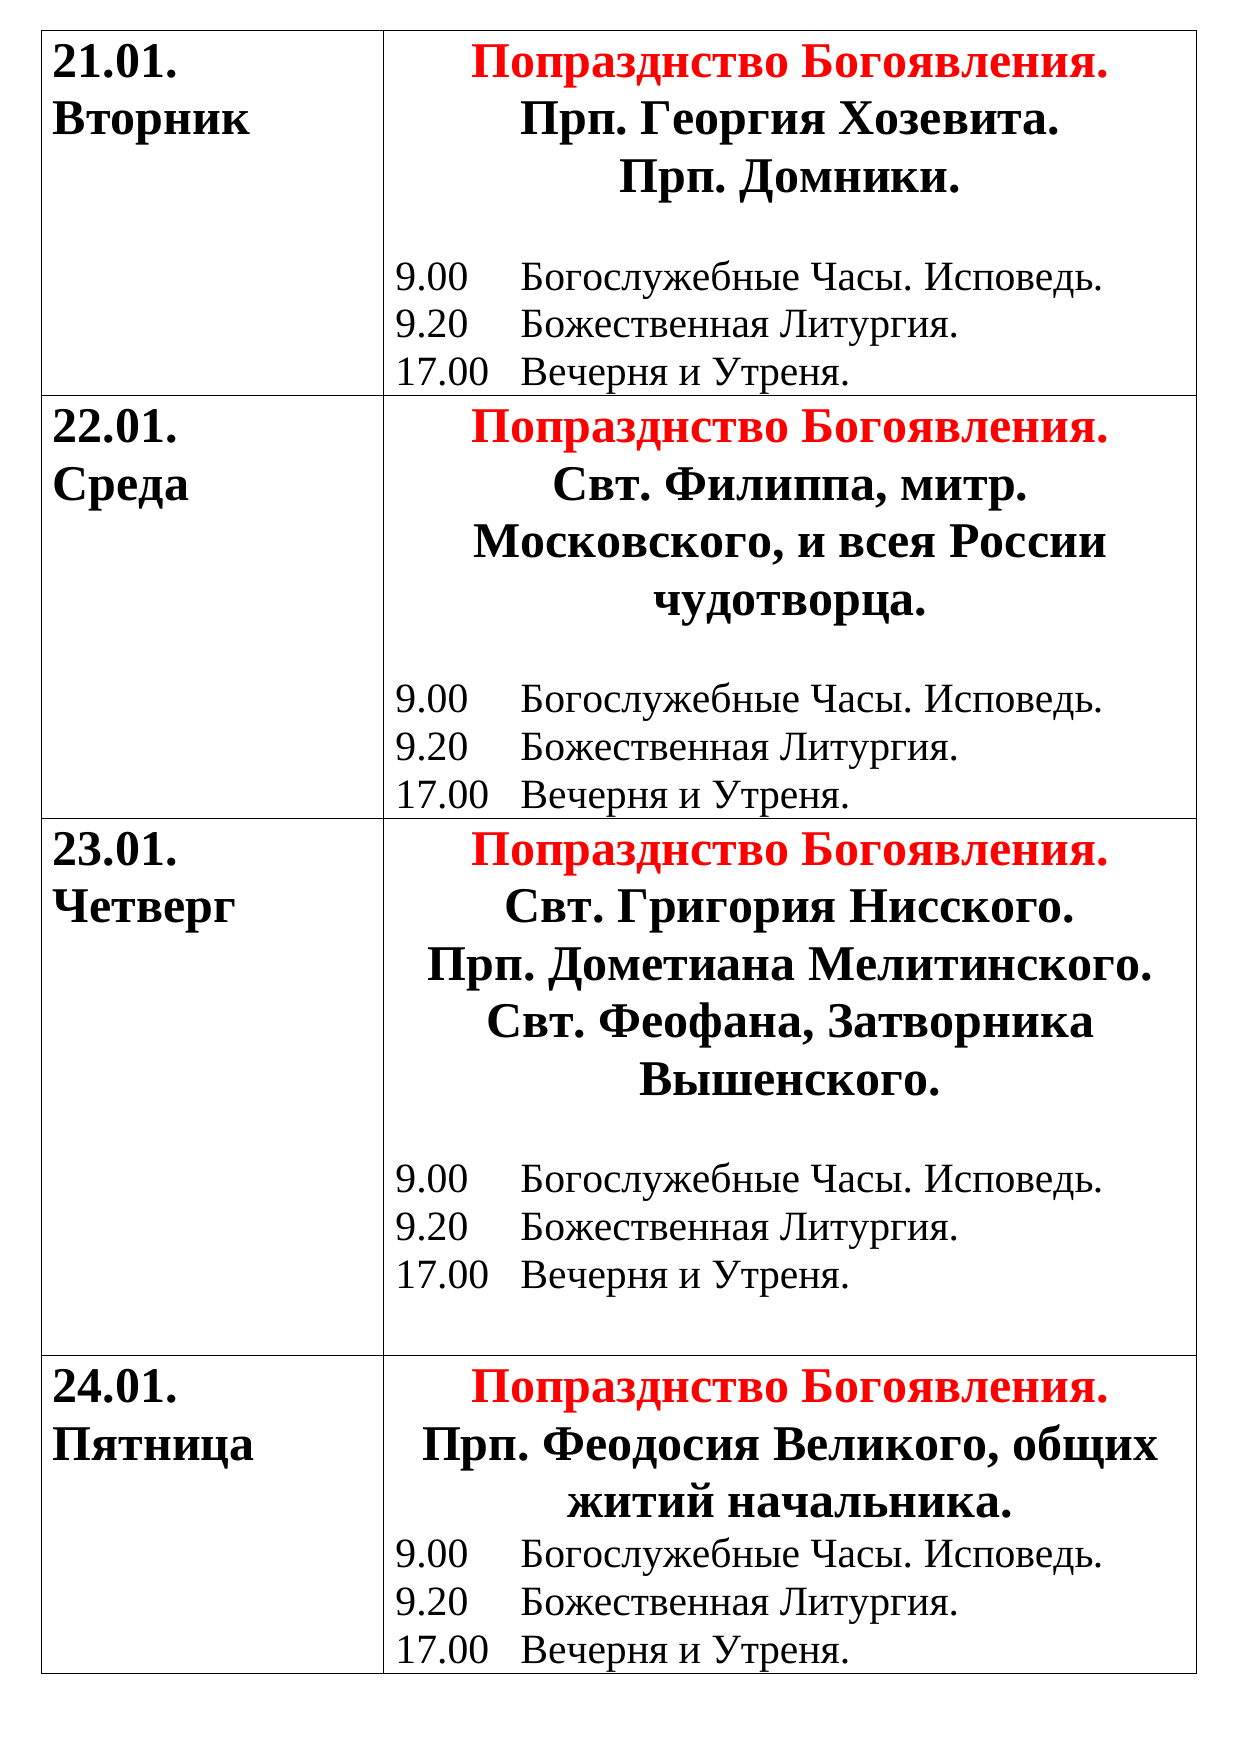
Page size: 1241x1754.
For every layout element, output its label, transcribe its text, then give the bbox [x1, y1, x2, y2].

table_cell 21.01. Вторник [42, 31, 383, 395]
table_cell 23.01. Четверг [42, 819, 383, 1355]
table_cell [384, 1356, 1196, 1672]
table_cell 24.01. Пятница [42, 1356, 383, 1672]
table_cell 22.01. Среда [42, 396, 383, 817]
table_cell Попразднство Богоявления. Свт. Григория Нисского. Прп. Дометиана Мелитинского. Свт. Феофана, Затворника Вышенского. 9.00 Богослужебные Часы. Исповедь. 9.20 Божественная Литургия. 17.00 Вечерня и Утреня. [384, 819, 1196, 1355]
table_cell Попразднство Богоявления. Прп. Георгия Хозевита. Прп. Домники. 9.00 Богослужебные Часы. Исповедь. 9.20 Божественная Литургия. 17.00 Вечерня и Утреня. [384, 31, 1196, 395]
table_cell Попразднство Богоявления. Свт. Филиппа, митр. Московского, и всея России чудотворца. 9.00 Богослужебные Часы. Исповедь. 9.20 Божественная Литургия. 17.00 Вечерня и Утреня. [384, 396, 1196, 817]
